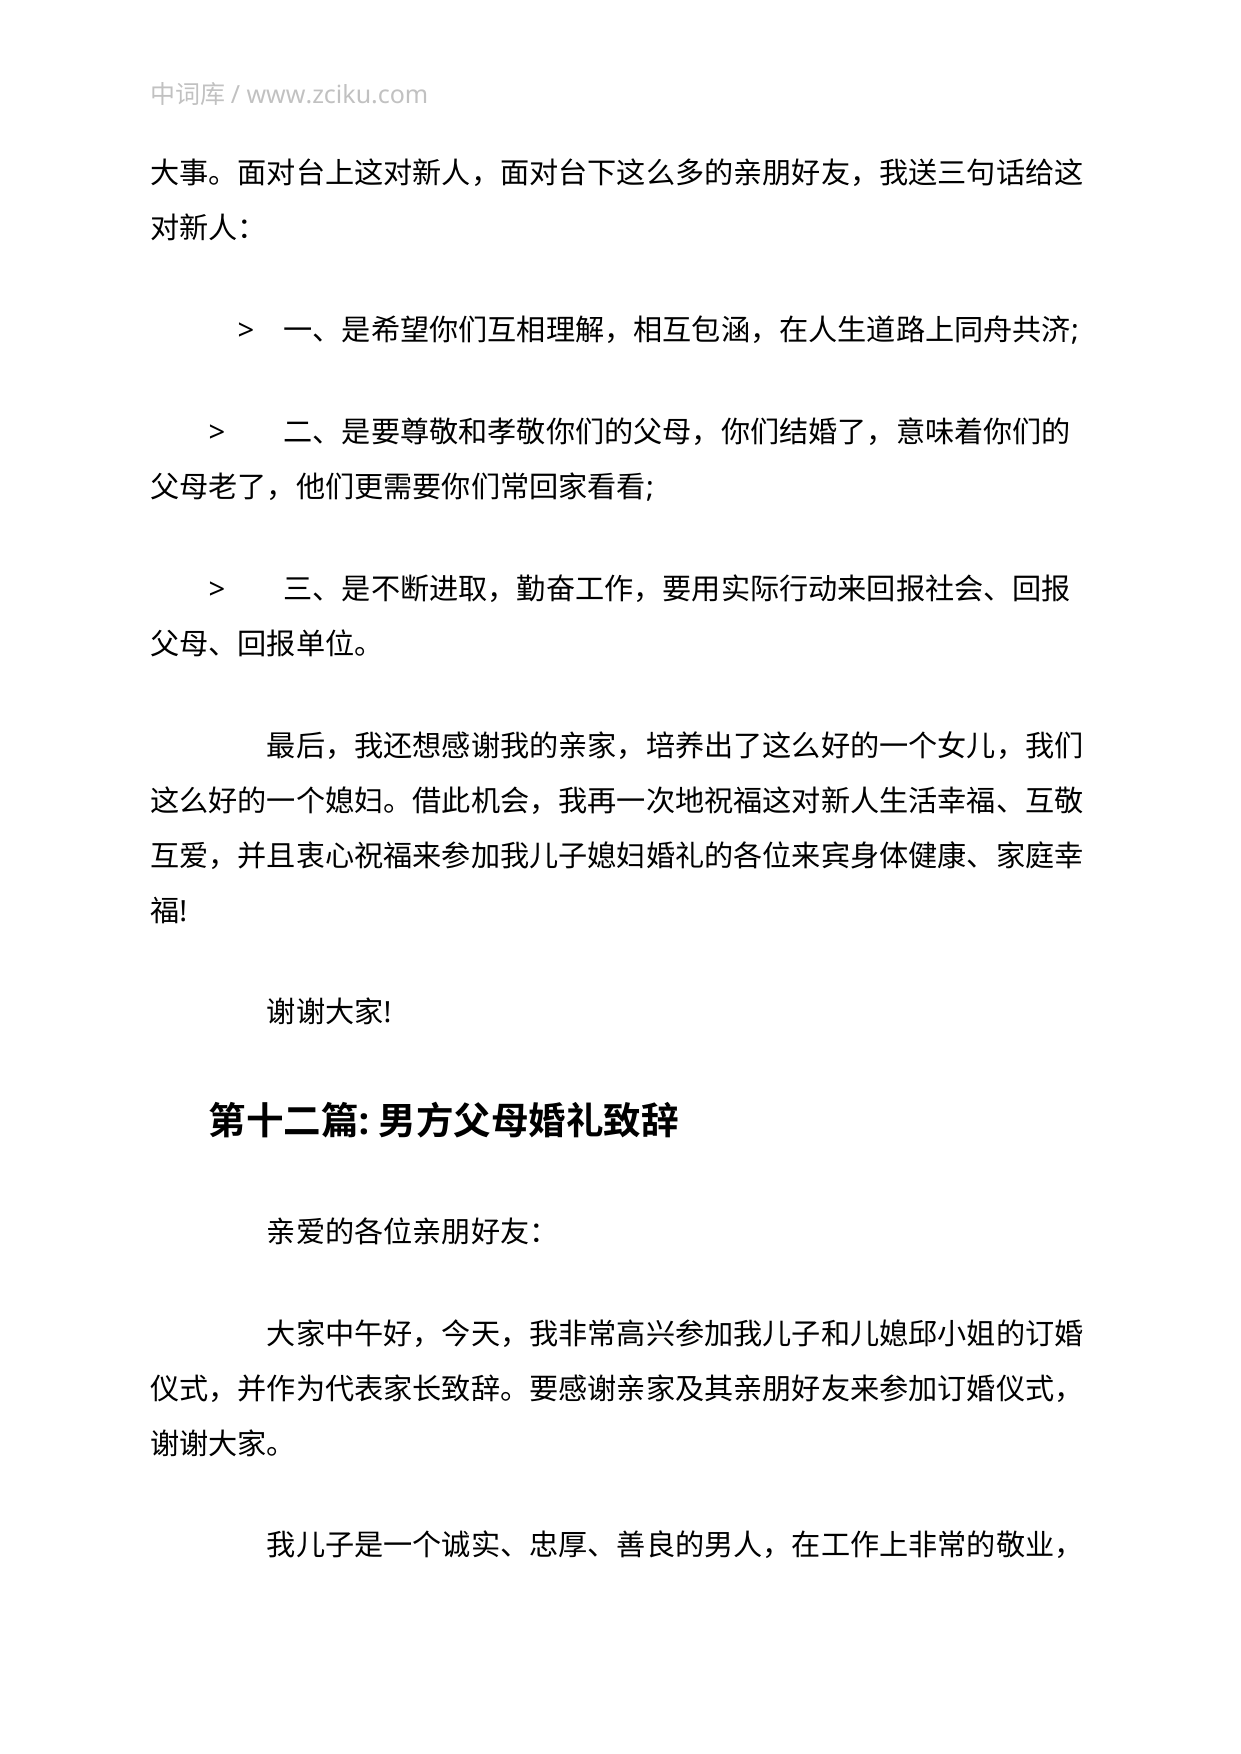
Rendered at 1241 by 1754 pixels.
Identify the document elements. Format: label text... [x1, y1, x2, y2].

text 大家中午好，今天，我非常高兴参加我儿子和儿媳邱小姐的订婚仪式，并作为代表家长致辞。要感谢亲家及其亲朋好友来参加订婚仪式，谢谢大家。 [150, 1310, 1090, 1462]
text 亲爱的各位亲朋好友： [150, 1209, 1090, 1251]
text 最后，我还想感谢我的亲家，培养出了这么好的一个女儿，我们这么好的一个媳妇。借此机会，我再一次地祝福这对新人生活幸福、互敬互爱，并且衷心祝福来参加我儿子媳妇婚礼的各位来宾身体健康、家庭幸福! [150, 722, 1090, 929]
text > 二、是要尊敬和孝敬你们的父母，你们结婚了，意味着你们的父母老了，他们更需要你们常回家看看; [150, 409, 1090, 506]
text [150, 150, 1090, 247]
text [150, 1522, 1090, 1564]
text 第十二篇: 男方父母婚礼致辞 [150, 1091, 1090, 1146]
text > 三、是不断进取，勤奋工作，要用实际行动来回报社会、回报父母、回报单位。 [150, 566, 1090, 663]
text > 一、是希望你们互相理解，相互包涵，在人生道路上同舟共济; [150, 307, 1090, 349]
text 谢谢大家! [150, 989, 1090, 1031]
